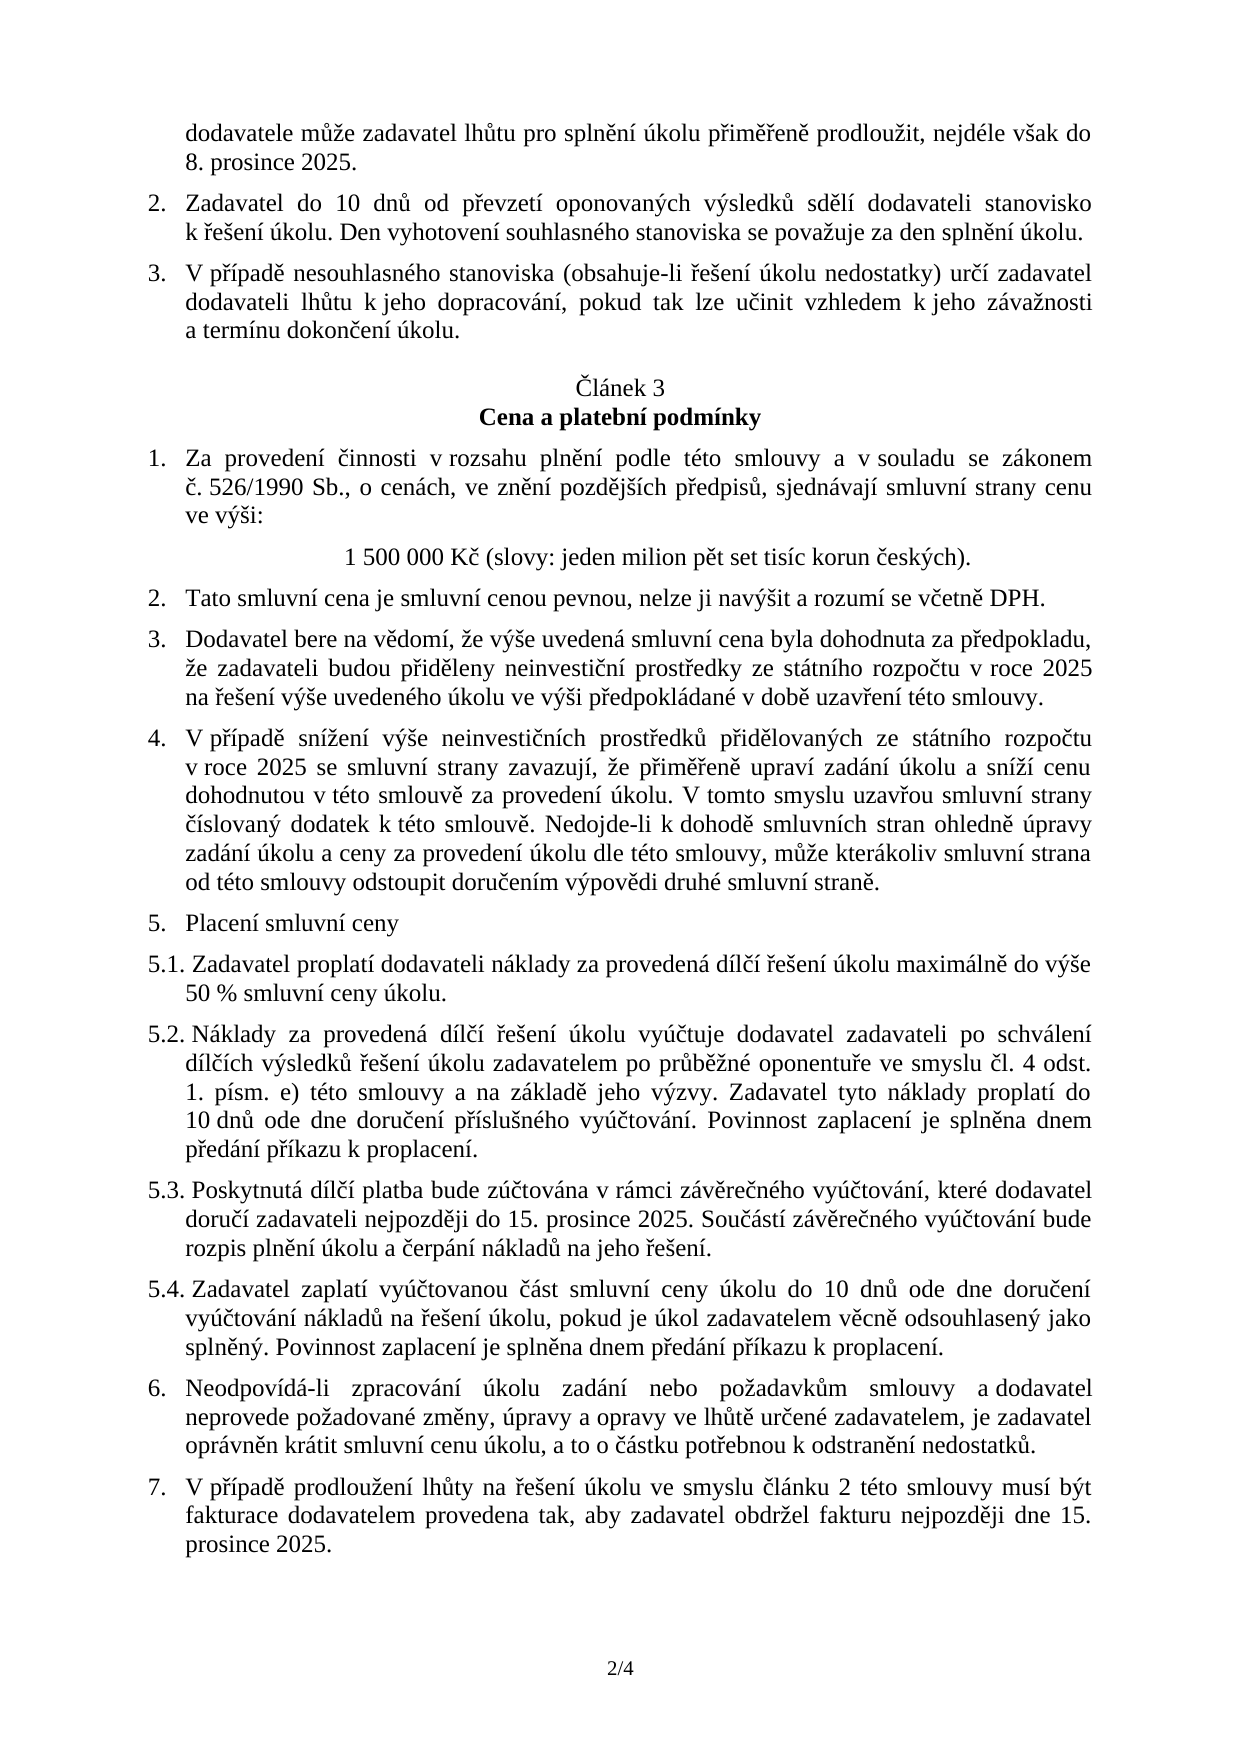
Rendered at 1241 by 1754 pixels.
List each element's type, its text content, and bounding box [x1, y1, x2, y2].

text 6. Neodpovídá-li zpracování úkolu zadání nebo požadavkům smlouvy a dodavatel neprovede požadované změny, úpravy a opravy ve lhůtě určené zadavatelem, je zadavatel oprávněn krátit smluvní cenu úkolu, a to o částku potřebnou k odstranění nedostatků. [148, 1373, 1092, 1459]
text Článek 3 [148, 373, 1092, 402]
text 5.2. Náklady za provedená dílčí řešení úkolu vyúčtuje dodavatel zadavateli po schválení dílčích výsledků řešení úkolu zadavatelem po průběžné oponentuře ve smyslu čl. 4 odst. 1. písm. e) této smlouvy a na základě jeho výzvy. Zadavatel tyto náklady proplatí do 10 dnů ode dne doručení příslušného vyúčtování. Povinnost zaplacení je splněna dnem předání příkazu k proplacení. [148, 1019, 1092, 1163]
text 7. V případě prodloužení lhůty na řešení úkolu ve smyslu článku 2 této smlouvy musí být fakturace dodavatelem provedena tak, aby zadavatel obdržel fakturu nejpozději dne 15. prosince 2025. [148, 1472, 1092, 1558]
list Za provedení činnosti v rozsahu plnění podle této smlouvy a v souladu se zákonem č. 526/1990 Sb., o cenách, ve znění pozdějších předpisů, sjednávají smluvní strany cenu ve výši: [148, 443, 1092, 529]
text 5.3. Poskytnutá dílčí platba bude zúčtována v rámci závěrečného vyúčtování, které dodavatel doručí zadavateli nejpozději do 15. prosince 2025. Součástí závěrečného vyúčtování bude rozpis plnění úkolu a čerpání nákladů na jeho řešení. [148, 1176, 1092, 1262]
text 5.1. Zadavatel proplatí dodavateli náklady za provedená dílčí řešení úkolu maximálně do výše 50 % smluvní ceny úkolu. [148, 949, 1092, 1007]
list V případě nesouhlasného stanoviska (obsahuje-li řešení úkolu nedostatky) určí zadavatel dodavateli lhůtu k jeho dopracování, pokud tak lze učinit vzhledem k jeho závažnosti a termínu dokončení úkolu. [148, 258, 1092, 344]
list Tato smluvní cena je smluvní cenou pevnou, nelze ji navýšit a rozumí se včetně DPH. [148, 583, 1092, 612]
text 1 500 000 Kč (slovy: jeden milion pět set tisíc korun českých). [223, 542, 1092, 571]
list Placení smluvní ceny [148, 908, 1092, 937]
list Zadavatel do 10 dnů od převzetí oponovaných výsledků sdělí dodavateli stanovisko k řešení úkolu. Den vyhotovení souhlasného stanoviska se považuje za den splnění úkolu. [148, 188, 1092, 246]
text Cena a platební podmínky [148, 402, 1092, 431]
list Dodavatel bere na vědomí, že výše uvedená smluvní cena byla dohodnuta za předpokladu, že zadavateli budou přiděleny neinvestiční prostředky ze státního rozpočtu v roce 2025 na řešení výše uvedeného úkolu ve výši předpokládané v době uzavření této smlouvy. [148, 624, 1092, 711]
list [148, 118, 1092, 176]
list V případě snížení výše neinvestičních prostředků přidělovaných ze státního rozpočtu v roce 2025 se smluvní strany zavazují, že přiměřeně upraví zadání úkolu a sníží cenu dohodnutou v této smlouvě za provedení úkolu. V tomto smyslu uzavřou smluvní strany číslovaný dodatek k této smlouvě. Nedojde-li k dohodě smluvních stran ohledně úpravy zadání úkolu a ceny za provedení úkolu dle této smlouvy, může kterákoliv smluvní strana od této smlouvy odstoupit doručením výpovědi druhé smluvní straně. [148, 723, 1092, 896]
text 5.4. Zadavatel zaplatí vyúčtovanou část smluvní ceny úkolu do 10 dnů ode dne doručení vyúčtování nákladů na řešení úkolu, pokud je úkol zadavatelem věcně odsouhlasený jako splněný. Povinnost zaplacení je splněna dnem předání příkazu k proplacení. [148, 1274, 1092, 1361]
